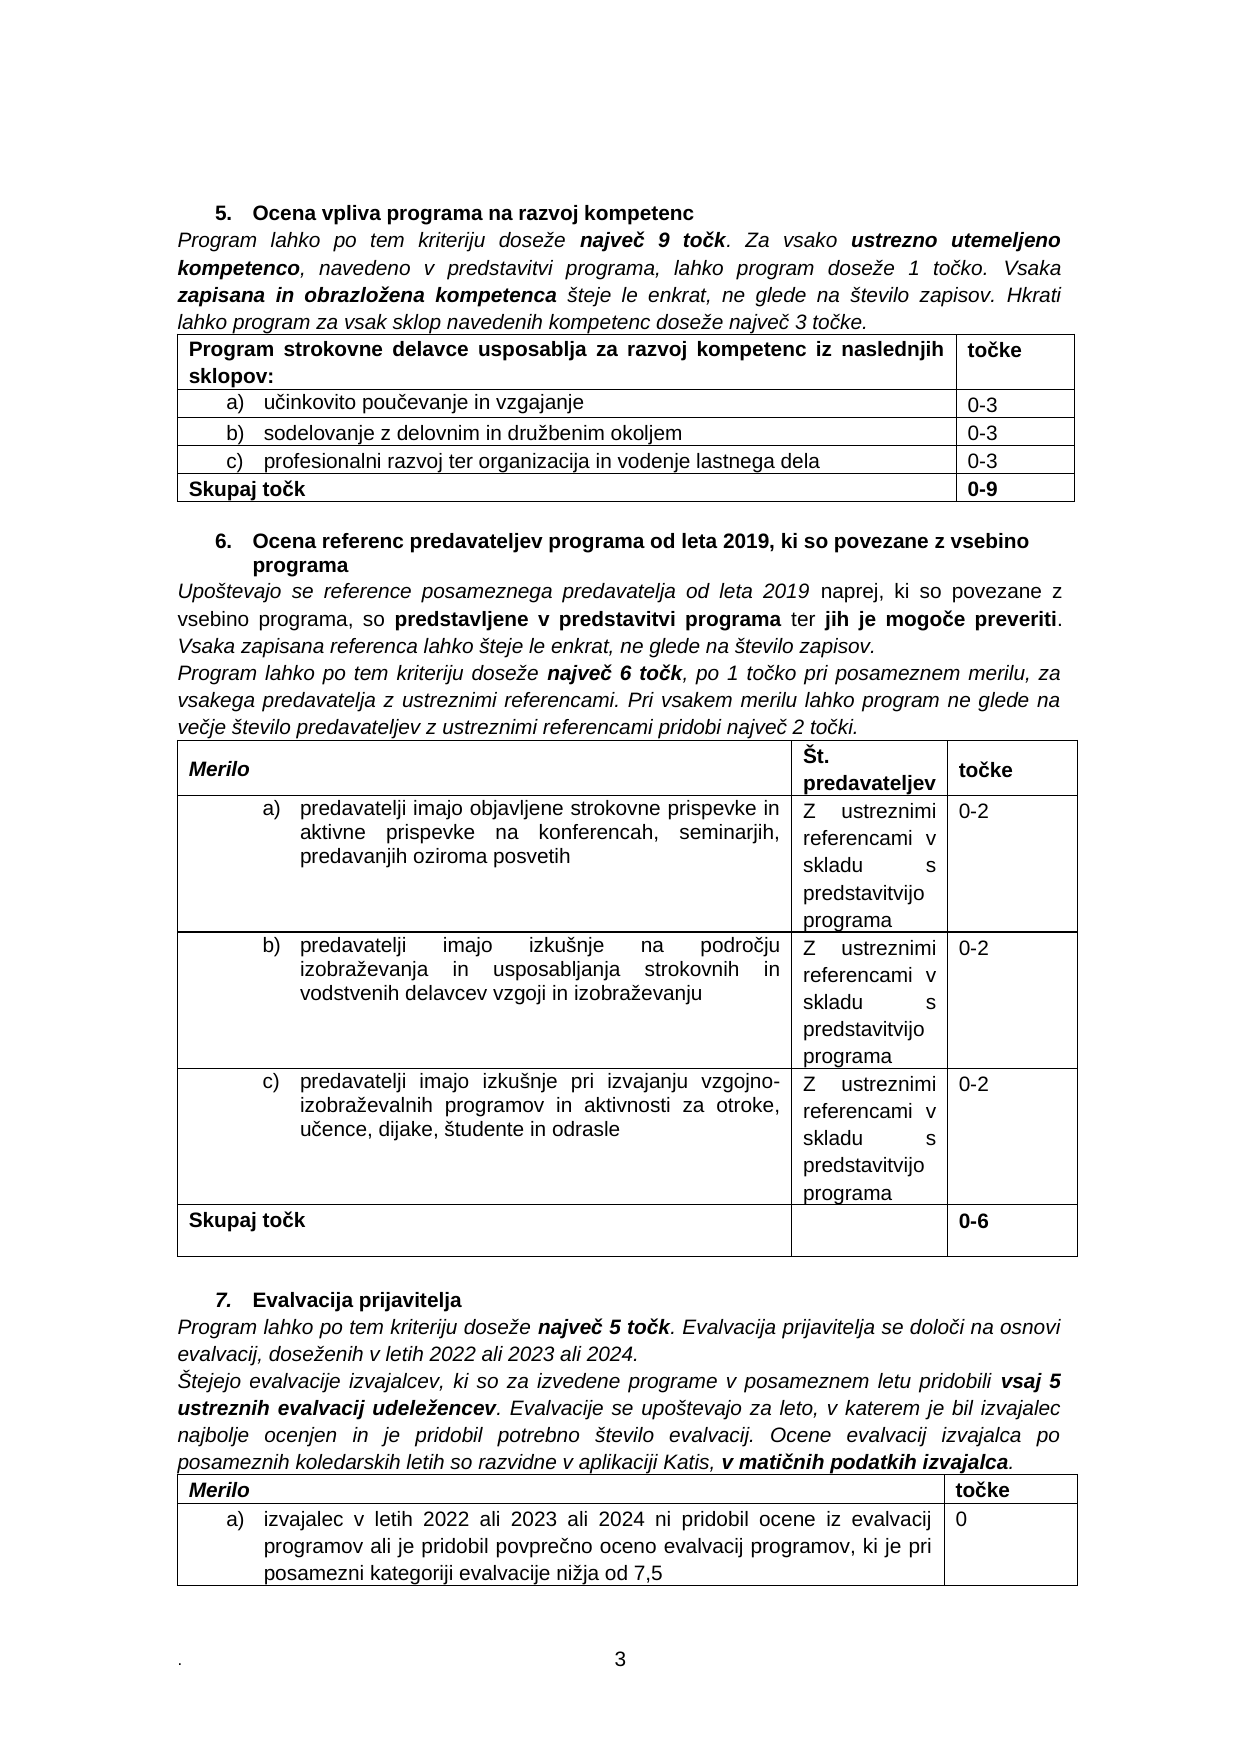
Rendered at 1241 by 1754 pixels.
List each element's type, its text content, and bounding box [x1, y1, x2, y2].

table_cell Z ustreznimi referencami v skladu s predstavitvijo programa [792, 796, 947, 931]
table_header točke [945, 1475, 1077, 1502]
table_cell 0-9 [957, 474, 1074, 501]
table_cell 0-3 [957, 446, 1074, 473]
list Ocena referenc predavateljev programa od leta 2019, ki so povezane z vsebino programa [215, 529, 1063, 577]
table_header Merilo [178, 1475, 944, 1502]
table_cell [792, 1205, 947, 1256]
table_cell 0-6 [948, 1205, 1077, 1256]
text Program lahko po tem kriteriju doseže največ 5 točk. Evalvacija prijavitelja se določi na osnovi evalvacij, doseženih v letih 2022 ali 2023 ali 2024. [177, 1311, 1063, 1366]
table_cell izvajalec v letih 2022 ali 2023 ali 2024 ni pridobil ocene iz evalvacij programov ali je pridobil povprečno oceno evalvacij programov, ki je pri posamezni kategoriji evalvacije nižja od 7,5 [178, 1504, 944, 1585]
text Upoštevajo se reference posameznega predavatelja od leta 2019 naprej, ki so povezane z vsebino programa, so predstavljene v predstavitvi programa ter jih je mogoče preveriti. Vsaka zapisana referenca lahko šteje le enkrat, ne glede na število zapisov. [177, 577, 1063, 658]
table_cell 0 [945, 1504, 1077, 1585]
table_header Merilo [178, 741, 791, 795]
table_cell učinkovito poučevanje in vzgajanje [178, 390, 956, 417]
table_header Program strokovne delavce usposablja za razvoj kompetenc iz naslednjih sklopov: [178, 335, 956, 389]
table_cell Z ustreznimi referencami v skladu s predstavitvijo programa [792, 933, 947, 1068]
table_cell 0-3 [957, 418, 1074, 445]
table_header točke [957, 335, 1074, 389]
list Ocena vpliva programa na razvoj kompetenc [215, 201, 1063, 225]
table_cell 0-2 [948, 796, 1077, 931]
table_cell 0-2 [948, 933, 1077, 1068]
table_cell 0-3 [957, 390, 1074, 417]
text Program lahko po tem kriteriju doseže največ 6 točk, po 1 točko pri posameznem merilu, za vsakega predavatelja z ustreznimi referencami. Pri vsakem merilu lahko program ne glede na večje število predavateljev z ustreznimi referencami pridobi največ 2 točki. [177, 658, 1063, 740]
table_cell predavatelji imajo izkušnje pri izvajanju vzgojno-izobraževalnih programov in aktivnosti za otroke, učence, dijake, študente in odrasle [178, 1069, 791, 1204]
text Štejejo evalvacije izvajalcev, ki so za izvedene programe v posameznem letu pridobili vsaj 5 ustreznih evalvacij udeležencev. Evalvacije se upoštevajo za leto, v katerem je bil izvajalec najbolje ocenjen in je pridobil potrebno število evalvacij. Ocene evalvacij izvajalca po posameznih koledarskih letih so razvidne v aplikaciji Katis, v matičnih podatkih izvajalca. [177, 1366, 1063, 1474]
table_cell Z ustreznimi referencami v skladu s predstavitvijo programa [792, 1069, 947, 1204]
table_cell profesionalni razvoj ter organizacija in vodenje lastnega dela [178, 446, 956, 473]
table_cell sodelovanje z delovnim in družbenim okoljem [178, 418, 956, 445]
table_cell Skupaj točk [178, 474, 956, 501]
list Evalvacija prijavitelja [215, 1284, 1063, 1311]
table_cell 0-2 [948, 1069, 1077, 1204]
table_header točke [948, 741, 1077, 795]
text Program lahko po tem kriteriju doseže največ 9 točk. Za vsako ustrezno utemeljeno kompetenco, navedeno v predstavitvi programa, lahko program doseže 1 točko. Vsaka zapisana in obrazložena kompetenca šteje le enkrat, ne glede na število zapisov. Hkrati lahko program za vsak sklop navedenih kompetenc doseže največ 3 točke. [177, 225, 1063, 333]
table_cell predavatelji imajo objavljene strokovne prispevke in aktivne prispevke na konferencah, seminarjih, predavanjih oziroma posvetih [178, 796, 791, 931]
table_header Št. predavateljev [792, 741, 947, 795]
table_cell Skupaj točk [178, 1205, 791, 1256]
table_cell predavatelji imajo izkušnje na področju izobraževanja in usposabljanja strokovnih in vodstvenih delavcev vzgoji in izobraževanju [178, 933, 791, 1068]
